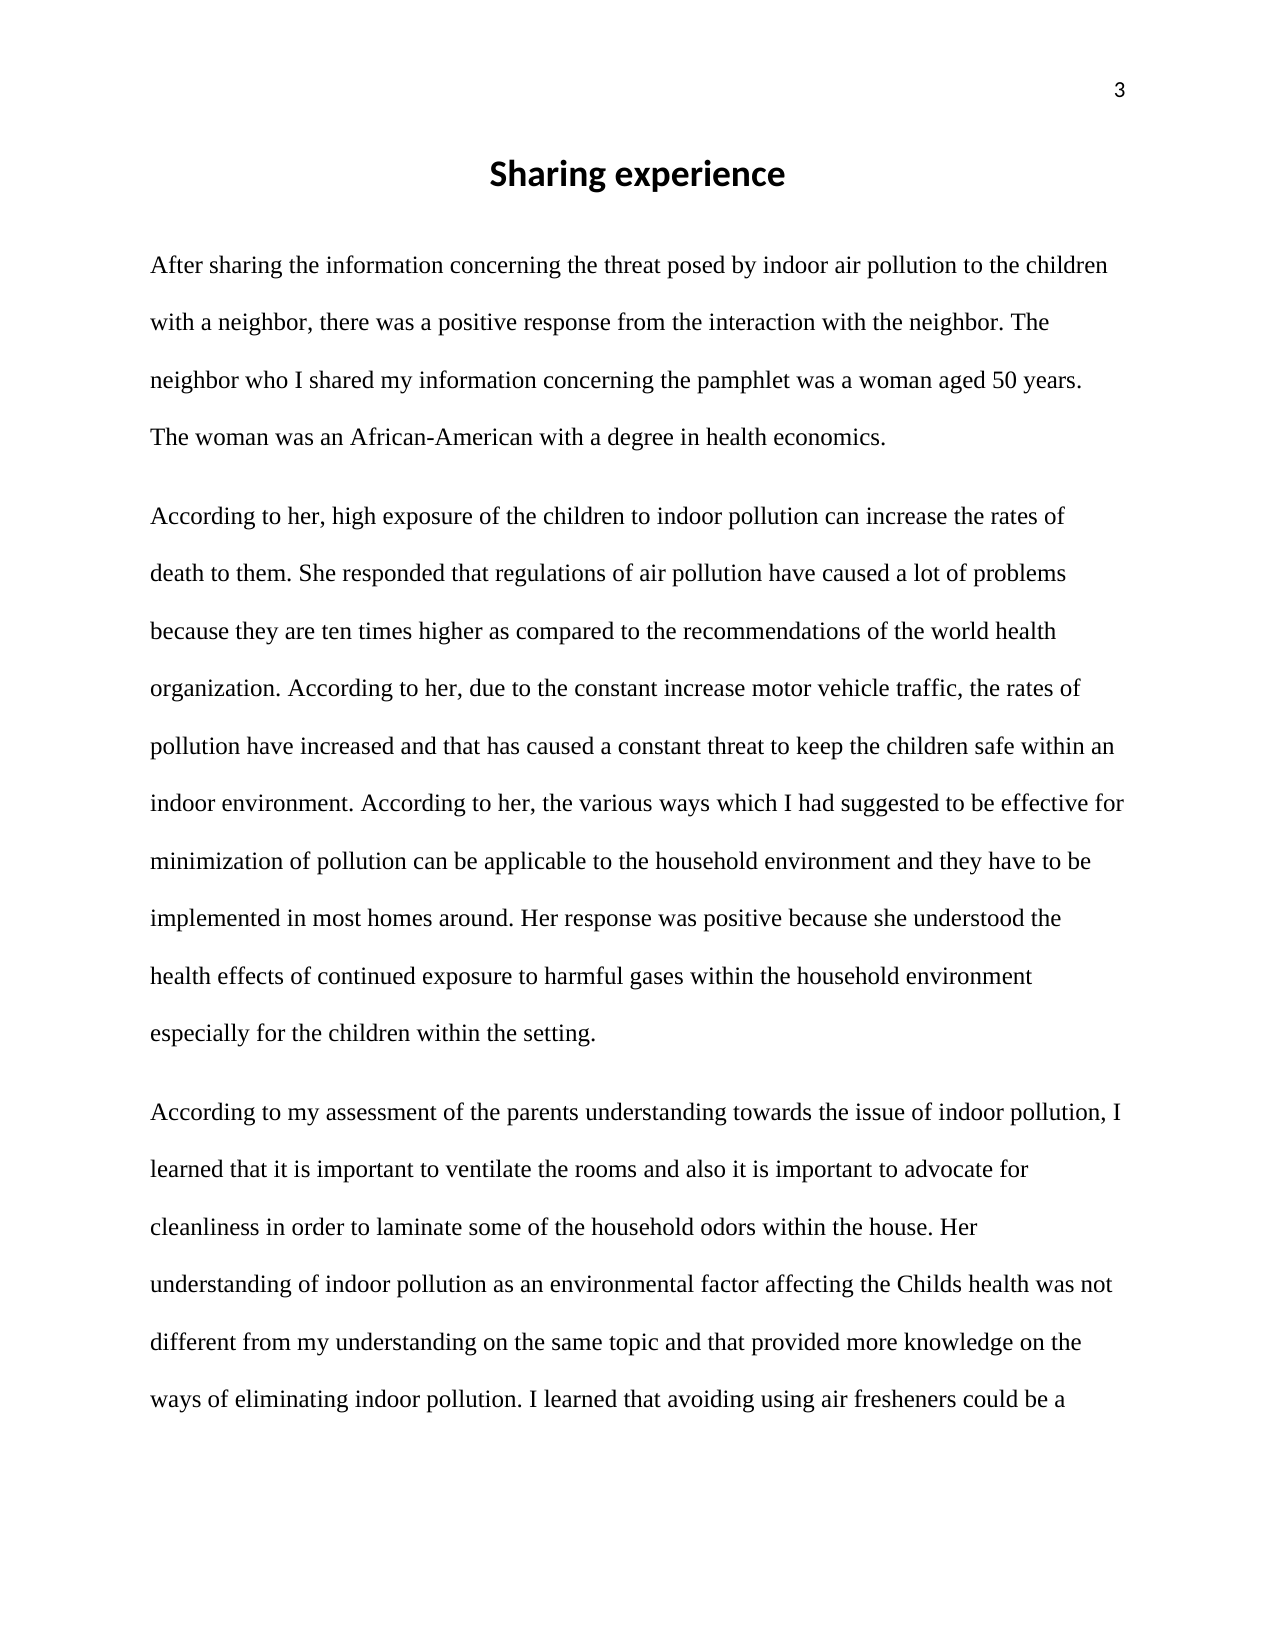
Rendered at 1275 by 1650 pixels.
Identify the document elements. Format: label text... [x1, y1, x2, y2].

subtitle Sharing experience [150, 150, 1125, 196]
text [150, 1097, 1125, 1413]
text After sharing the information concerning the threat posed by indoor air pollution to the children with a neighbor, there was a positive response from the interaction with the neighbor. The neighbor who I shared my information concerning the pamphlet was a woman aged 50 years. The woman was an African-American with a degree in health economics. [150, 250, 1125, 451]
text According to her, high exposure of the children to indoor pollution can increase the rates of death to them. She responded that regulations of air pollution have caused a lot of problems because they are ten times higher as compared to the recommendations of the world health organization. According to her, due to the constant increase motor vehicle traffic, the rates of pollution have increased and that has caused a constant threat to keep the children safe within an indoor environment. According to her, the various ways which I had suggested to be effective for minimization of pollution can be applicable to the household environment and they have to be implemented in most homes around. Her response was positive because she understood the health effects of continued exposure to harmful gases within the household environment especially for the children within the setting. [150, 501, 1125, 1047]
